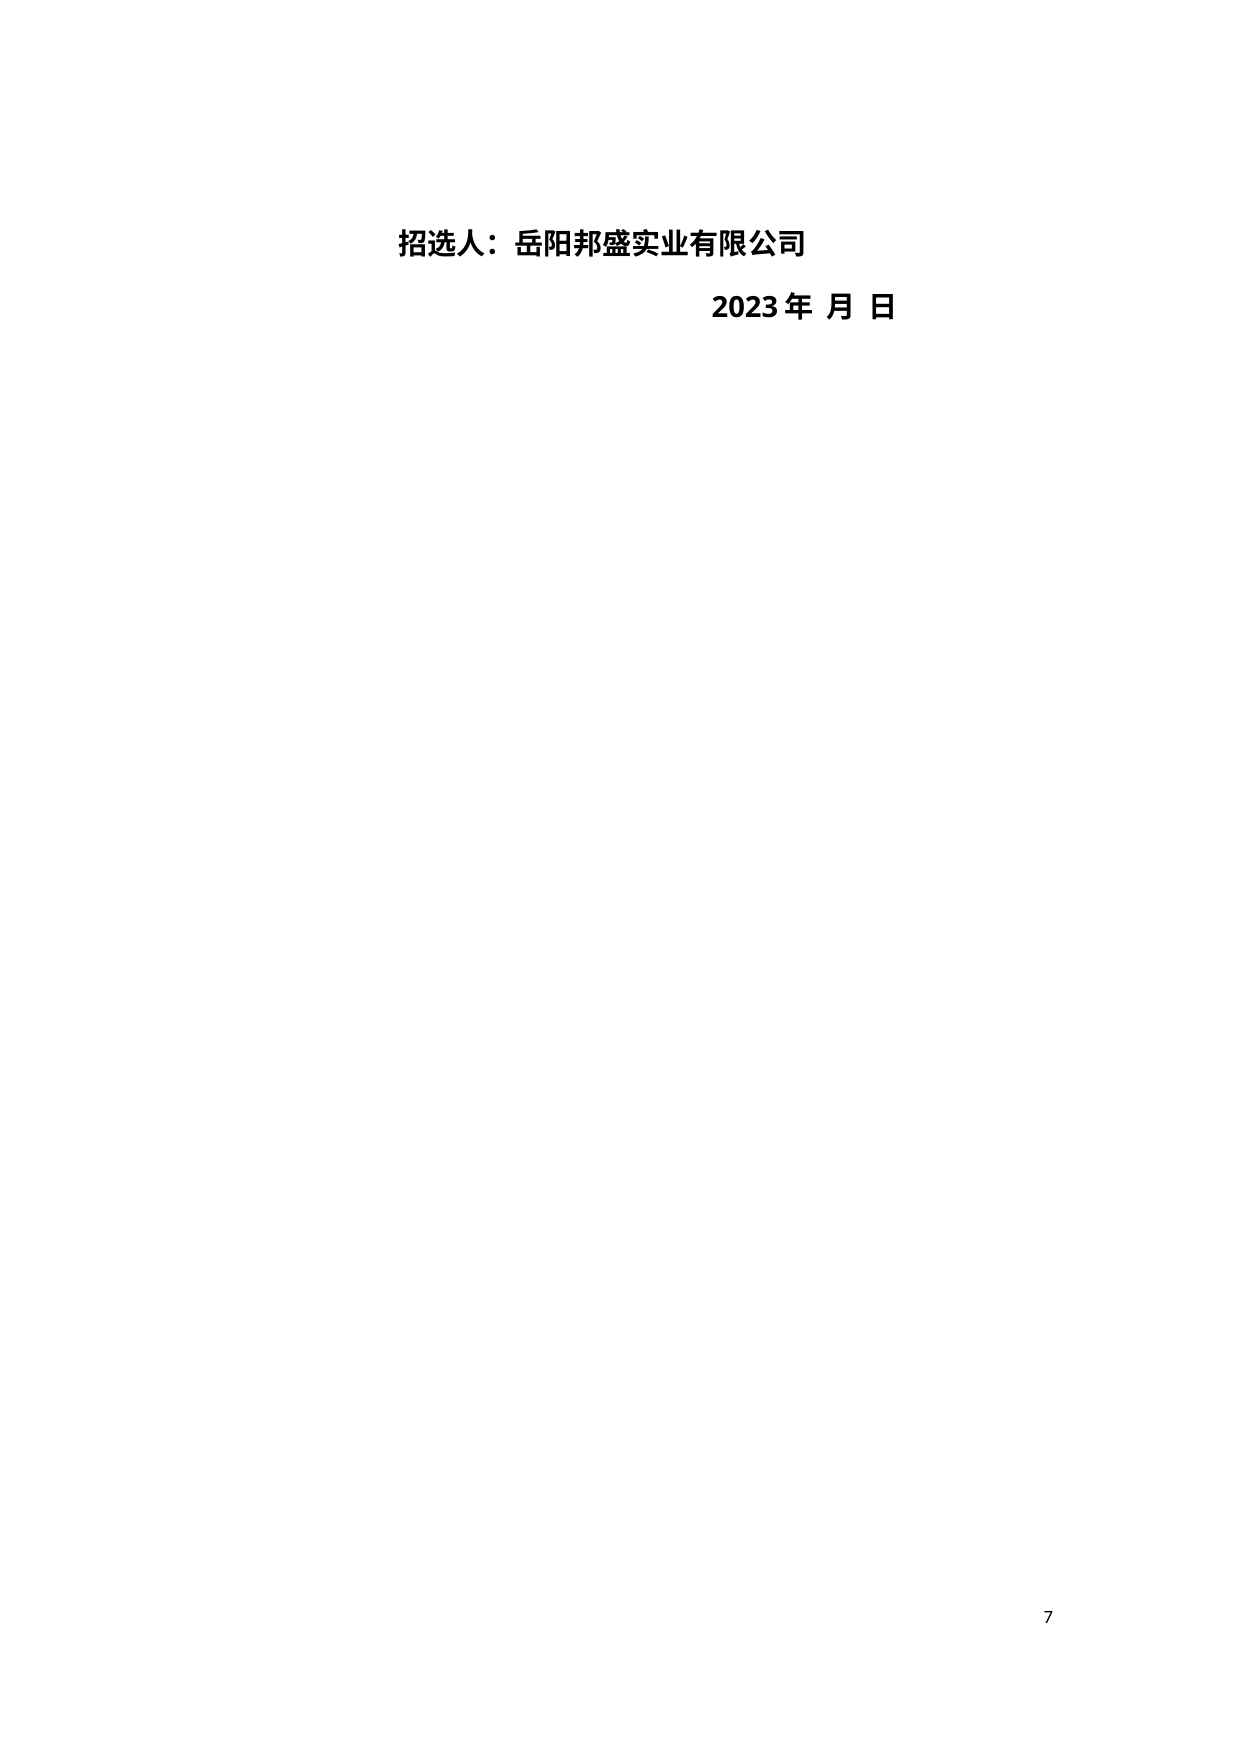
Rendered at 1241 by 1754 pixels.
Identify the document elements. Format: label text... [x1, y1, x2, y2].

text 招选人：岳阳邦盛实业有限公司 [187, 220, 1053, 263]
text 2023年 月 日 [187, 284, 1053, 326]
